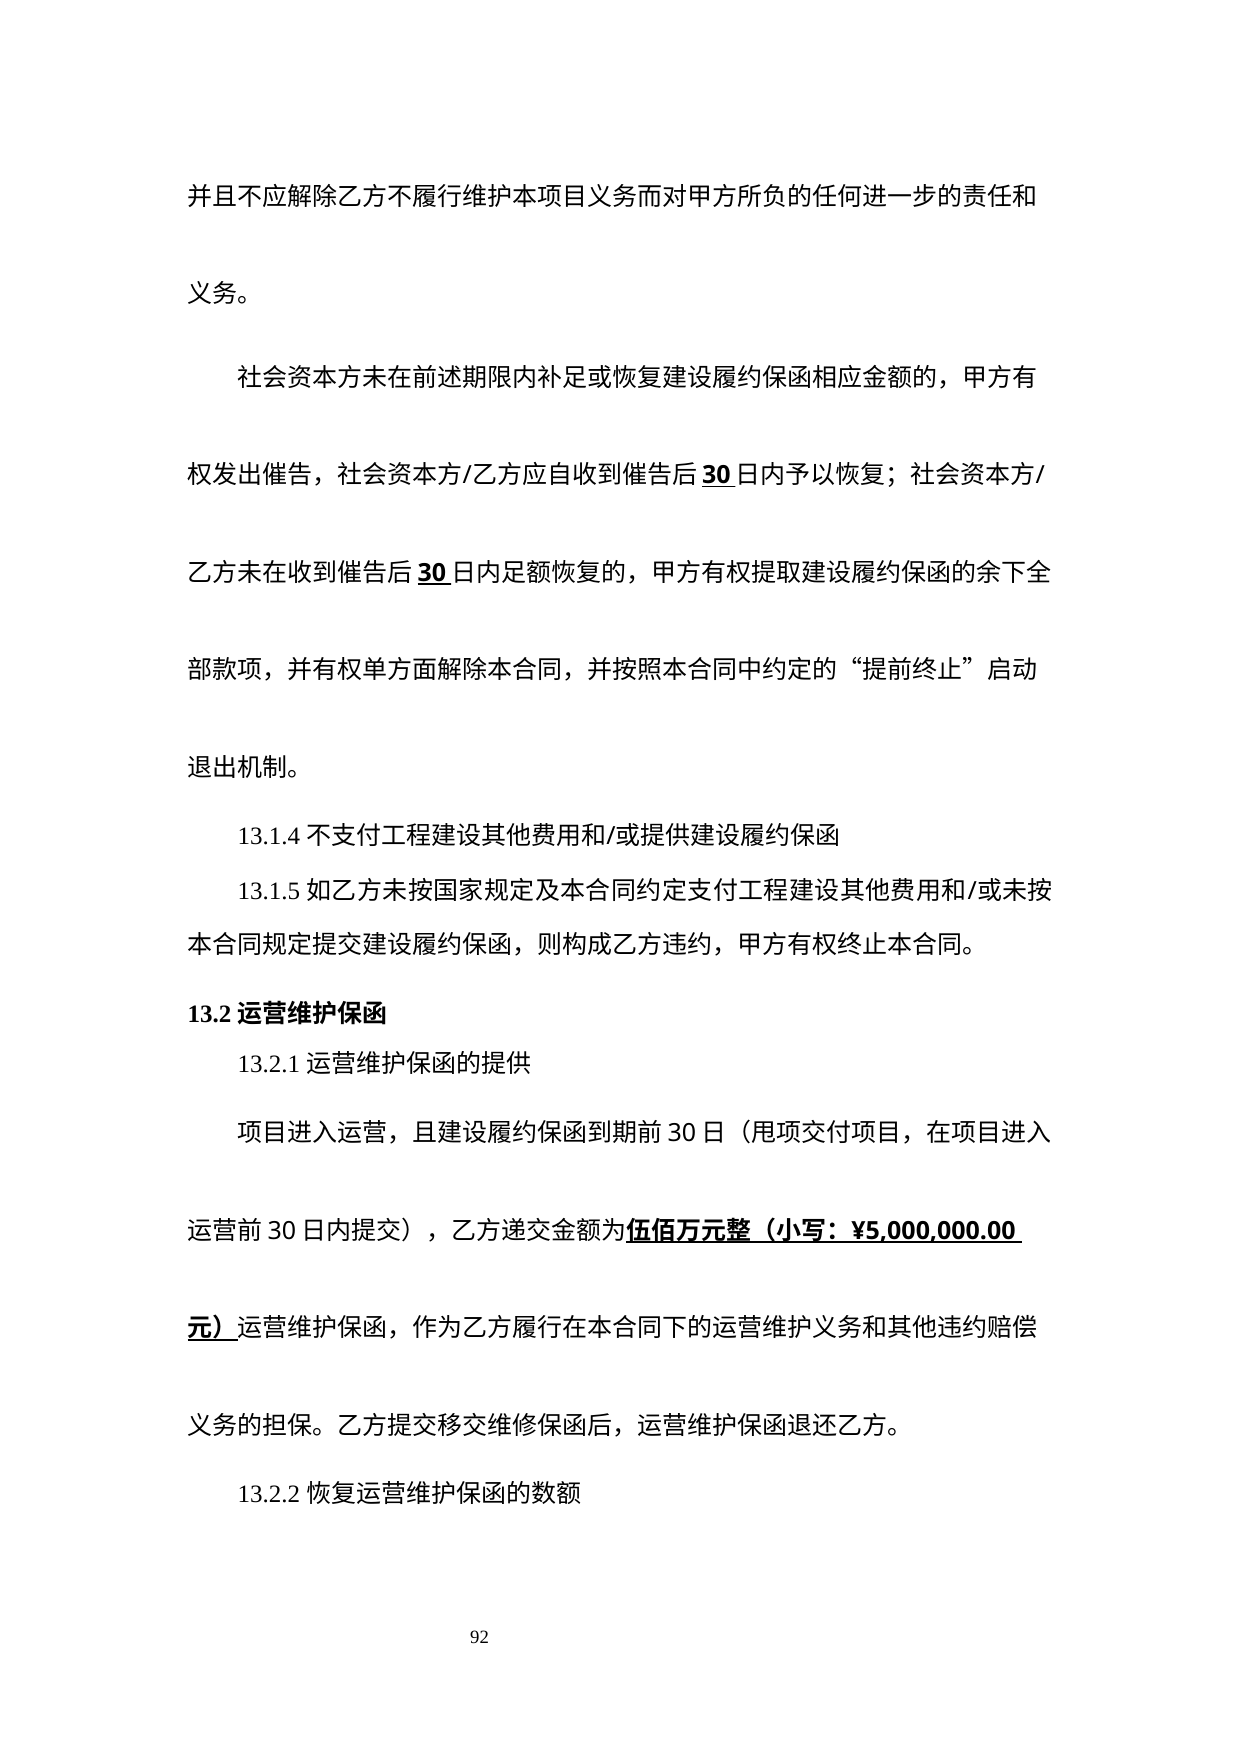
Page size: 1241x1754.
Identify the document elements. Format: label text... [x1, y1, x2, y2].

text 项目进入运营，且建设履约保函到期前30日（甩项交付项目，在项目进入运营前30日内提交），乙方递交金额为伍佰万元整（小写：¥5,000,000.00 元）运营维护保函，作为乙方履行在本合同下的运营维护义务和其他违约赔偿义务的担保。乙方提交移交维修保函后，运营维护保函退还乙方。 [187, 1098, 1053, 1456]
list 如乙方未按国家规定及本合同约定支付工程建设其他费用和/或未按本合同规定提交建设履约保函，则构成乙方违约，甲方有权终止本合同。 [187, 870, 1053, 961]
list 运营维护保函 [187, 979, 1053, 1044]
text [187, 162, 1053, 324]
text 社会资本方未在前述期限内补足或恢复建设履约保函相应金额的，甲方有权发出催告，社会资本方/乙方应自收到催告后30日内予以恢复；社会资本方/乙方未在收到催告后30日内足额恢复的，甲方有权提取建设履约保函的余下全部款项，并有权单方面解除本合同，并按照本合同中约定的“提前终止”启动退出机制。 [187, 343, 1053, 798]
list 运营维护保函的提供 [187, 1044, 1053, 1080]
list 不支付工程建设其他费用和/或提供建设履约保函 [187, 816, 1053, 852]
list 恢复运营维护保函的数额 [187, 1474, 1053, 1510]
